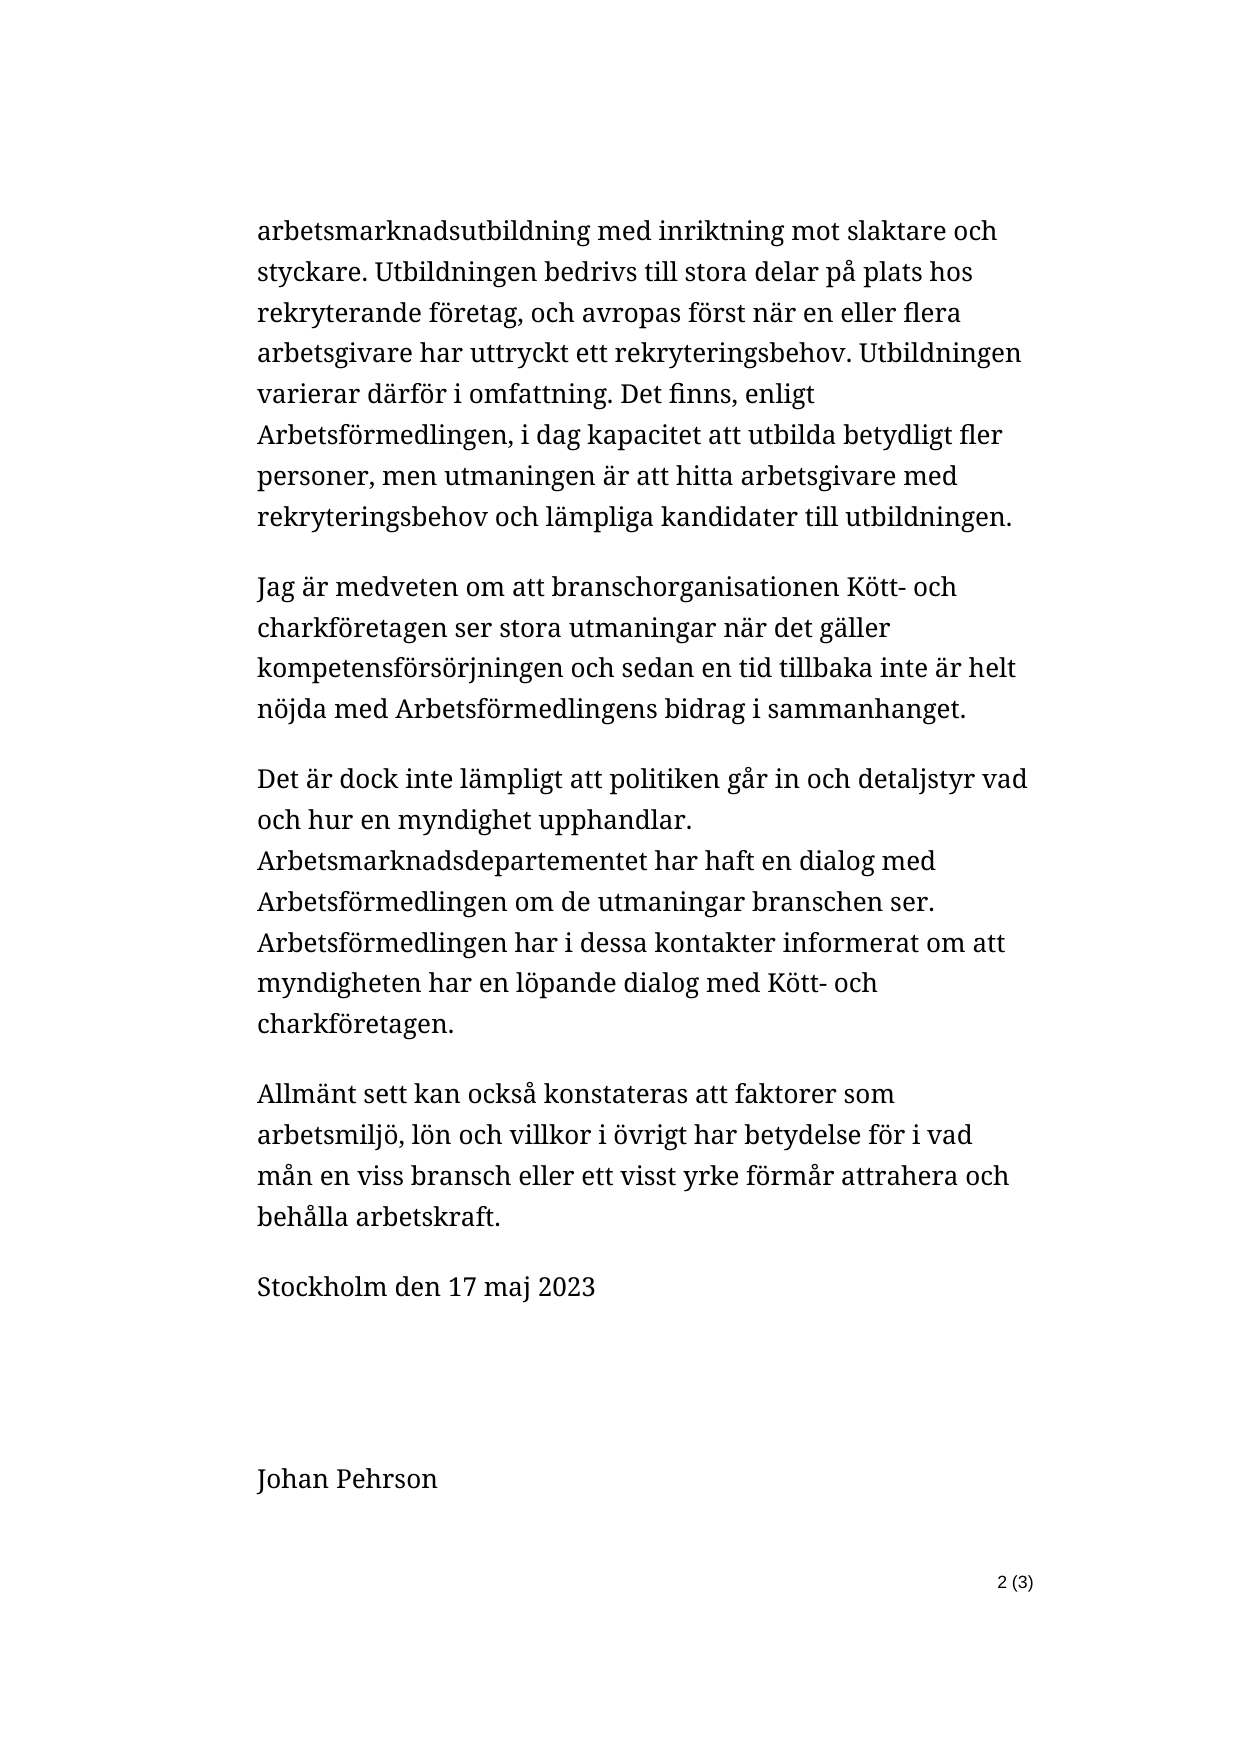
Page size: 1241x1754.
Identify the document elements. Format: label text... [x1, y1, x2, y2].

text Det är dock inte lämpligt att politiken går in och detaljstyr vad och hur en myndighet upphandlar. Arbetsmarknadsdepartementet har haft en dialog med Arbetsförmedlingen om de utmaningar branschen ser. Arbetsförmedlingen har i dessa kontakter informerat om att myndigheten har en löpande dialog med Kött- och charkföretagen. [257, 761, 1033, 1041]
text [257, 213, 1033, 534]
text Stockholm den [257, 1268, 1033, 1304]
text Allmänt sett kan också konstateras att faktorer som arbetsmiljö, lön och villkor i övrigt har betydelse för i vad mån en viss bransch eller ett visst yrke förmår attrahera och behålla arbetskraft. [257, 1076, 1033, 1234]
text Jag är medveten om att branschorganisationen Kött- och charkföretagen ser stora utmaningar när det gäller kompetensförsörjningen och sedan en tid tillbaka inte är helt nöjda med Arbetsförmedlingens bidrag i sammanhanget. [257, 568, 1033, 726]
